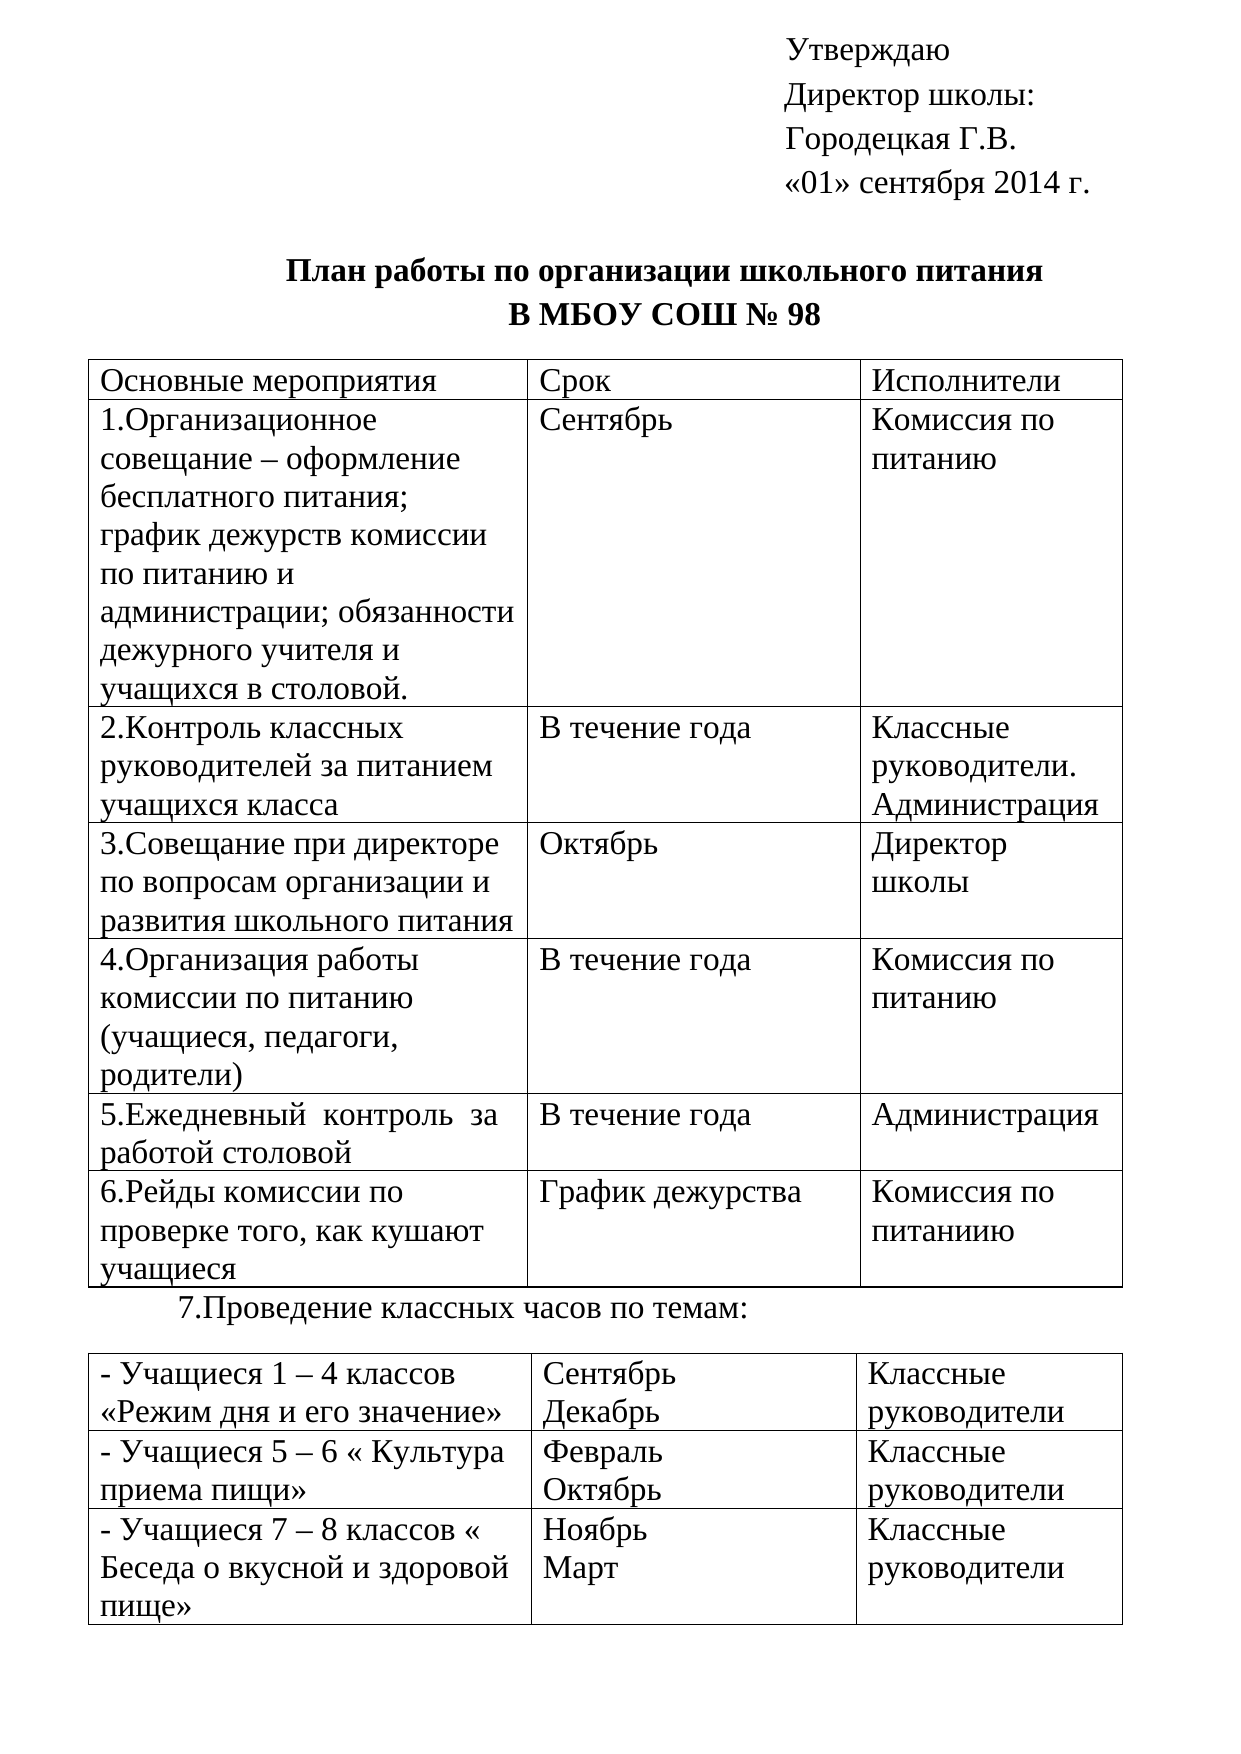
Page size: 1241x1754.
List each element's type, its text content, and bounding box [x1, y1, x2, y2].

table_cell Классные руководители [857, 1431, 1122, 1508]
table_cell Февраль Октябрь [532, 1431, 856, 1508]
table_cell 3.Совещание при директоре по вопросам организации и развития школьного питания [89, 823, 527, 938]
table_cell 2.Контроль классных руководителей за питанием учащихся класса [89, 707, 527, 822]
table_cell Комиссия по питанию [861, 939, 1122, 1093]
text Директор школы: [177, 74, 1152, 112]
table_header Срок [528, 360, 860, 398]
table_header Сентябрь Декабрь [532, 1354, 856, 1430]
table_cell Комиссия по питанию [861, 400, 1122, 706]
table_cell Классные руководители. Администрация [861, 707, 1122, 822]
text Утверждаю [177, 29, 1152, 68]
text 7.Проведение классных часов по темам: [177, 1287, 1152, 1326]
table_cell 6.Рейды комиссии по проверке того, как кушают учащиеся [89, 1171, 527, 1286]
text Городецкая Г.В. [177, 118, 1152, 156]
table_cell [857, 1509, 1122, 1624]
table_header Классные руководители [857, 1354, 1122, 1430]
text В МБОУ СОШ № 98 [177, 294, 1152, 333]
table_header Исполнители [861, 360, 1122, 398]
table_cell В течение года [528, 1094, 860, 1170]
table_cell Октябрь [528, 823, 860, 938]
table_cell Ноябрь Март [532, 1509, 856, 1624]
table_cell Администрация [861, 1094, 1122, 1170]
table_cell Директор школы [861, 823, 1122, 938]
table_cell 4.Организация работы комиссии по питанию (учащиеся, педагоги, родители) [89, 939, 527, 1093]
text «01» сентября 2014 г. [177, 162, 1152, 200]
table_cell В течение года [528, 939, 860, 1093]
table_cell - Учащиеся 5 – 6 « Культура приема пищи» [89, 1431, 531, 1508]
table_cell 5.Ежедневный контроль за работой столовой [89, 1094, 527, 1170]
table_cell Сентябрь [528, 400, 860, 706]
table_header - Учащиеся 1 – 4 классов «Режим дня и его значение» [89, 1354, 531, 1430]
table_cell В течение года [528, 707, 860, 822]
table_cell Комиссия по питаниию [861, 1171, 1122, 1286]
text План работы по организации школьного питания [177, 250, 1152, 288]
table_cell График дежурства [528, 1171, 860, 1286]
table_header Основные мероприятия [89, 360, 527, 398]
table_cell 1.Организационное совещание – оформление бесплатного питания; график дежурств комиссии по питанию и администрации; обязанности дежурного учителя и учащихся в столовой. [89, 400, 527, 706]
table_cell - Учащиеся 7 – 8 классов « Беседа о вкусной и здоровой пище» [89, 1509, 531, 1624]
